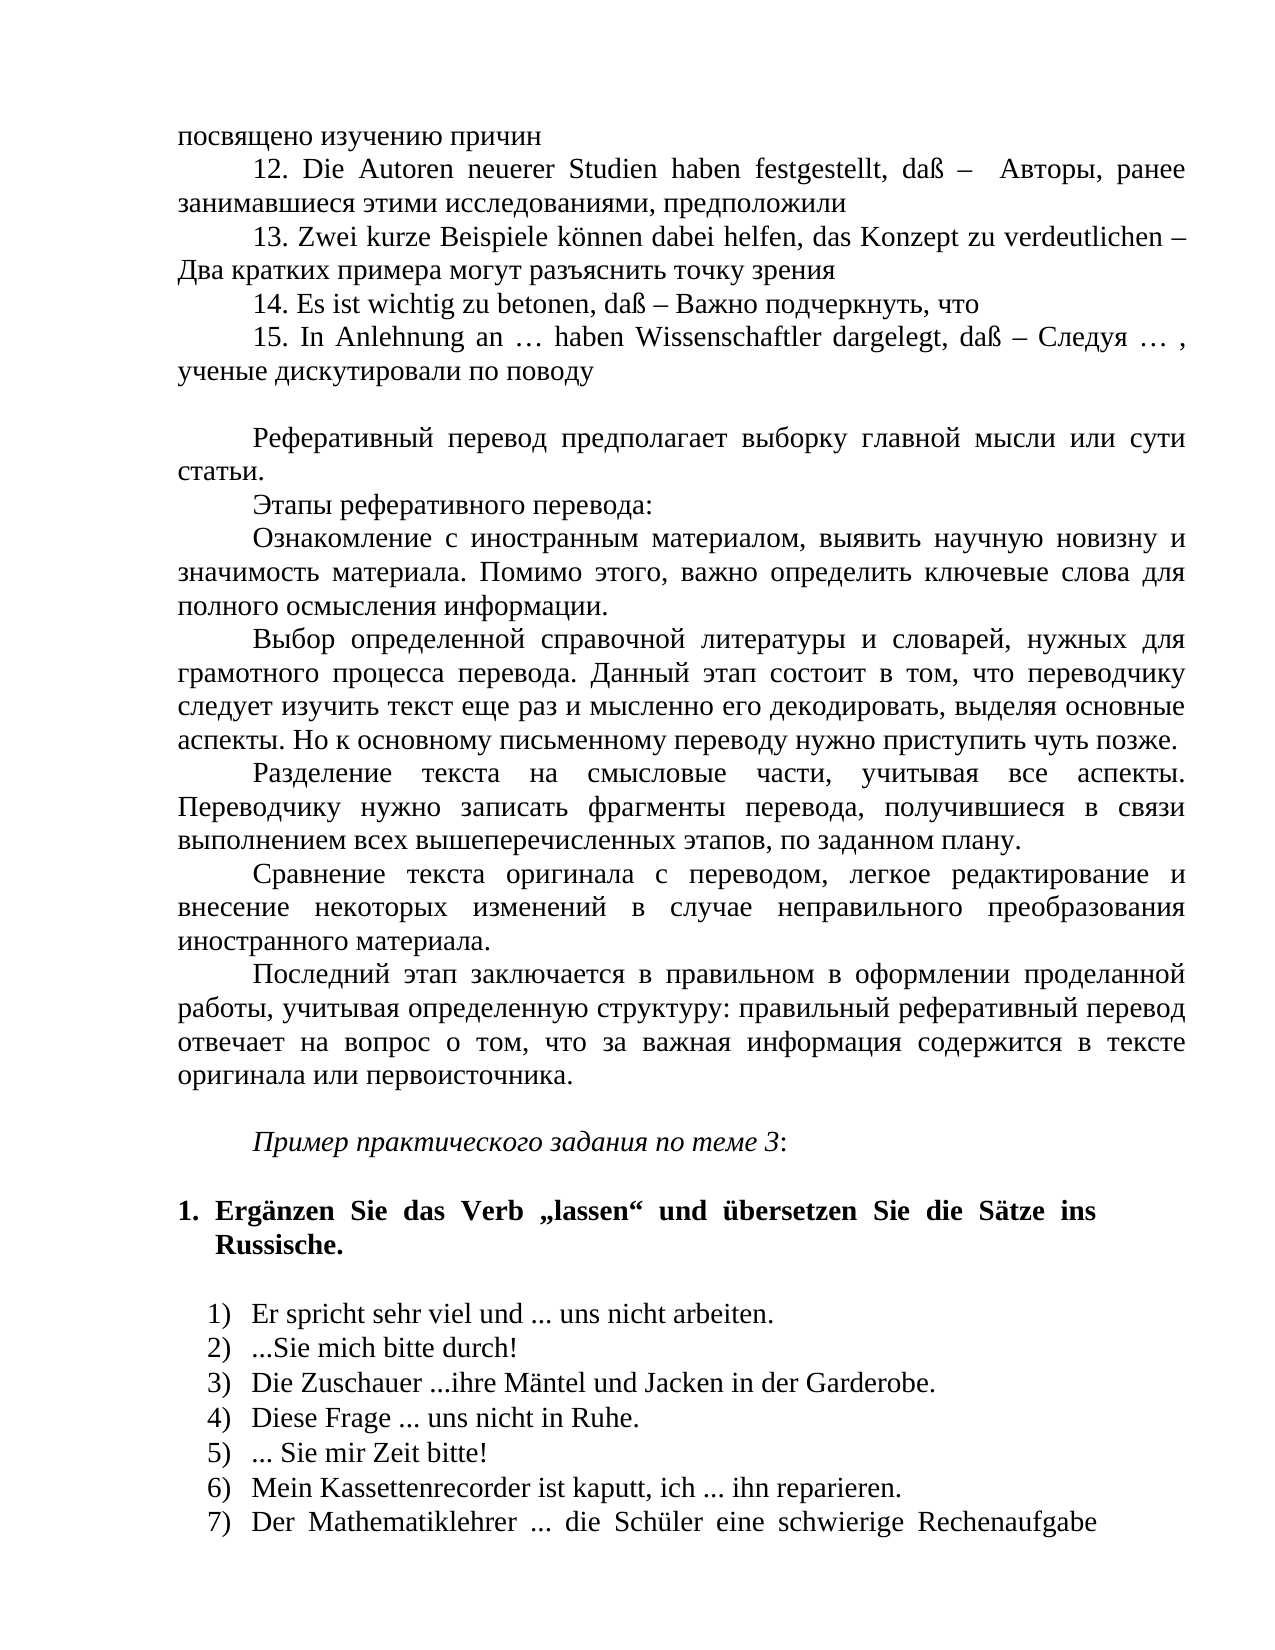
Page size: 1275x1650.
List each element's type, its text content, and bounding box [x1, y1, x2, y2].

text 15. In Anlehnung an … haben Wissenschaftler dargelegt, daß – Следуя … , ученые дискутировали по поводу [177, 319, 1186, 386]
text Последний этап заключается в правильном в оформлении проделанной работы, учитывая определенную структуру: правильный реферативный перевод отвечает на вопрос о том, что за важная информация содержится в тексте оригинала или первоисточника. [177, 957, 1186, 1091]
list ... Sie mir Zeit bitte! [207, 1434, 1098, 1468]
text 14. Es ist wichtig zu betonen, daß – Важно подчеркнуть, что [177, 286, 1186, 319]
list Die Zuschauer ...ihre Mäntel und Jacken in der Garderobe. [207, 1364, 1098, 1399]
text Сравнение текста оригинала с переводом, легкое редактирование и внесение некоторых изменений в случае неправильного преобразования иностранного материала. [177, 856, 1186, 957]
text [177, 118, 1186, 152]
list Mein Kassettenrecorder ist kaputt, ich ... ihn reparieren. [207, 1468, 1098, 1503]
text Этапы реферативного перевода: [177, 487, 1186, 521]
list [207, 1503, 1098, 1538]
list Diese Frage ... uns nicht in Ruhe. [207, 1399, 1098, 1434]
text Разделение текста на смысловые части, учитывая все аспекты. Переводчику нужно записать фрагменты перевода, получившиеся в связи выполнением всех вышеперечисленных этапов, по заданном плану. [177, 755, 1186, 856]
list Ergänzen Sie das Verb „lassen“ und übersetzen Sie die Sätze ins Russische. [177, 1191, 1098, 1261]
text 13. Zwei kurze Beispiele können dabei helfen, das Konzept zu verdeutlichen –Два кратких примера могут разъяснить точку зрения [177, 219, 1186, 286]
list ...Sie mich bitte durch! [207, 1329, 1098, 1364]
text 12. Die Autoren neuerer Studien haben festgestellt, daß – Авторы, ранее занимавшиеся этими исследованиями, предположили [177, 152, 1186, 219]
list Er spricht sehr viel und ... uns nicht arbeiten. [207, 1294, 1098, 1329]
text Ознакомление с иностранным материалом, выявить научную новизну и значимость материала. Помимо этого, важно определить ключевые слова для полного осмысления информации. [177, 521, 1186, 621]
text Реферативный перевод предполагает выборку главной мысли или сути статьи. [177, 420, 1186, 487]
text Пример практического задания по теме 3: [177, 1124, 1186, 1158]
text Выбор определенной справочной литературы и словарей, нужных для грамотного процесса перевода. Данный этап состоит в том, что переводчику следует изучить текст еще раз и мысленно его декодировать, выделяя основные аспекты. Но к основному письменному переводу нужно приступить чуть позже. [177, 621, 1186, 755]
